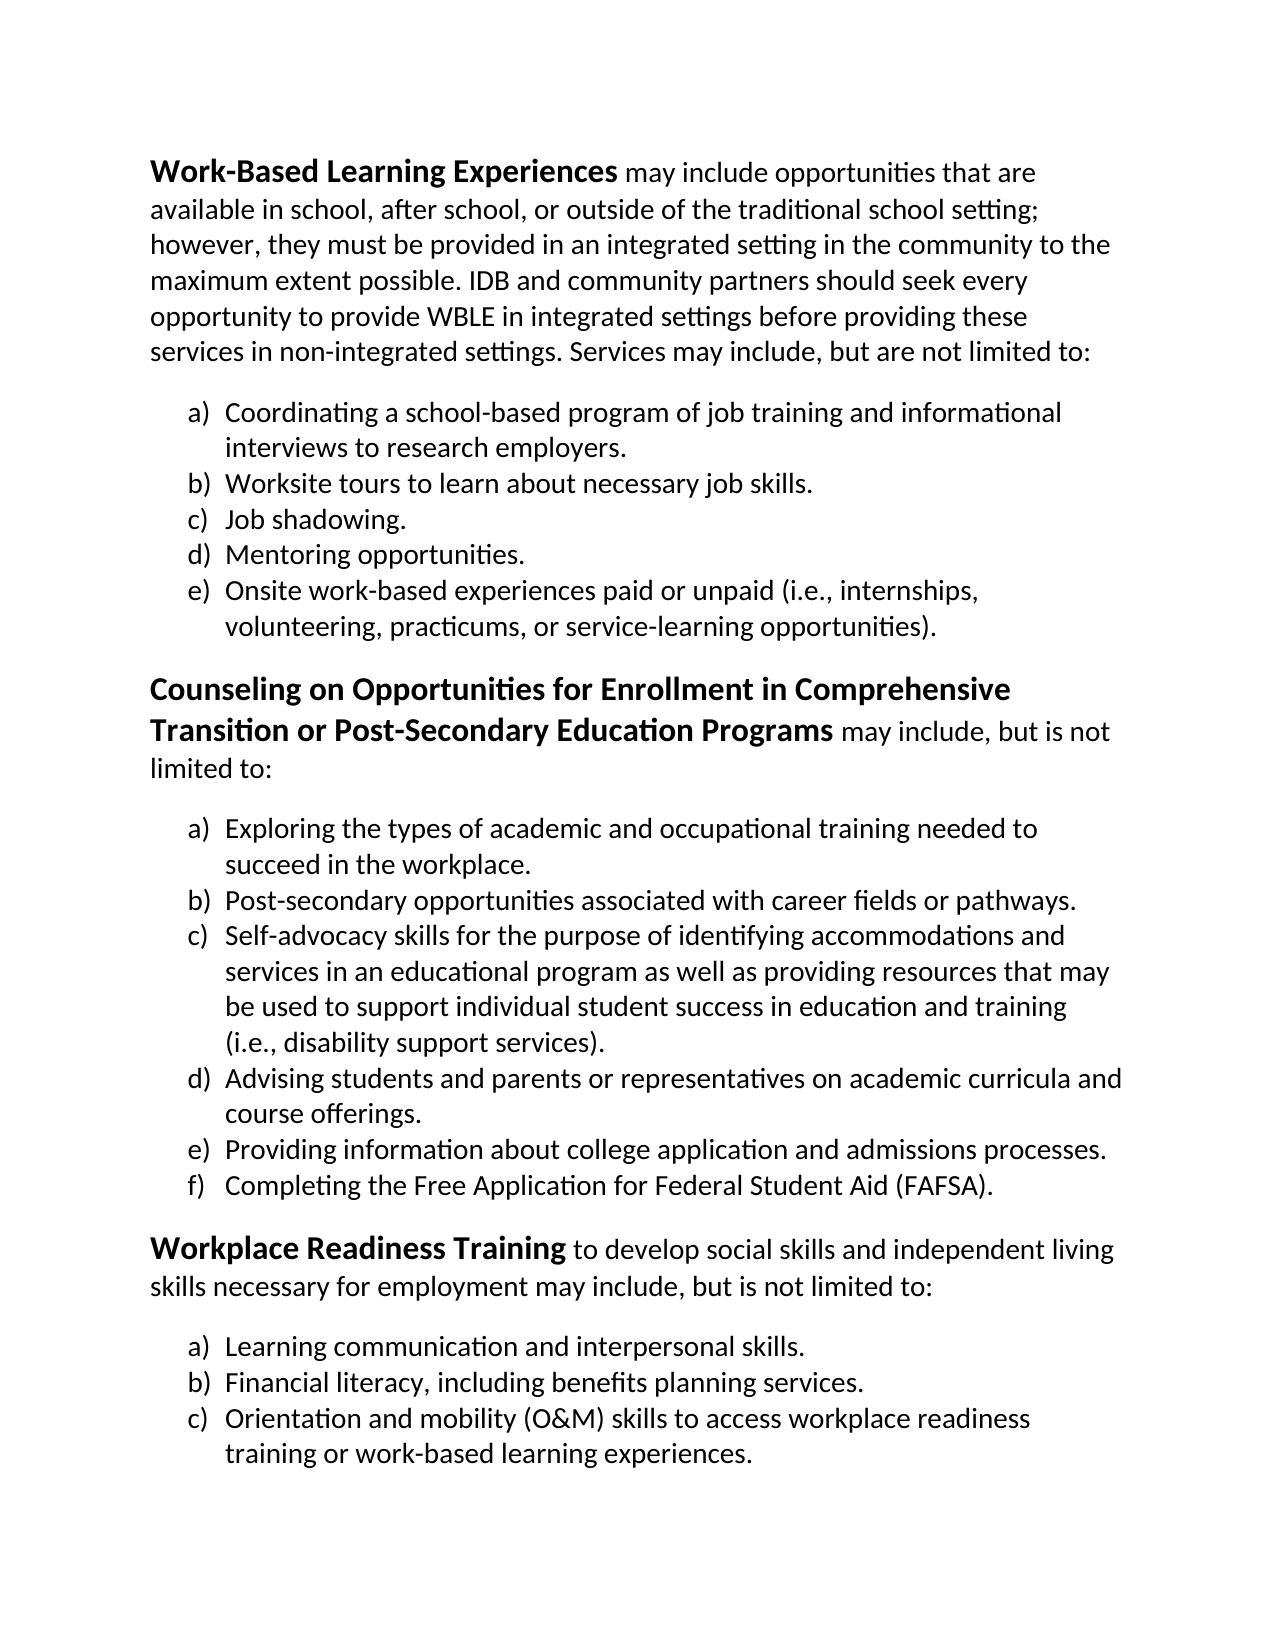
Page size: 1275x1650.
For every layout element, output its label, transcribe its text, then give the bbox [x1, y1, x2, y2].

list Job shadowing. [187, 501, 1125, 536]
list Self-advocacy skills for the purpose of identifying accommodations and services in an educational program as well as providing resources that may be used to support individual student success in education and training (i.e., disability support services). [187, 917, 1125, 1060]
text Work-Based Learning Experiences may include opportunities that are available in school, after school, or outside of the traditional school setting; however, they must be provided in an integrated setting in the community to the maximum extent possible. IDB and community partners should seek every opportunity to provide WBLE in integrated settings before providing these services in non-integrated settings. Services may include, but are not limited to: [150, 150, 1125, 369]
list Providing information about college application and admissions processes. [187, 1131, 1125, 1167]
list Mentoring opportunities. [187, 536, 1125, 572]
text Workplace Readiness Training to develop social skills and independent living skills necessary for employment may include, but is not limited to: [150, 1227, 1125, 1303]
list Orientation and mobility (O&M) skills to access workplace readiness training or work-based learning experiences. [187, 1400, 1125, 1471]
list Completing the Free Application for Federal Student Aid (FAFSA). [187, 1167, 1125, 1202]
list Onsite work-based experiences paid or unpaid (i.e., internships, volunteering, practicums, or service-learning opportunities). [187, 572, 1125, 643]
list Coordinating a school-based program of job training and informational interviews to research employers. [187, 394, 1125, 465]
list Financial literacy, including benefits planning services. [187, 1364, 1125, 1400]
list Advising students and parents or representatives on academic curricula and course offerings. [187, 1060, 1125, 1131]
text Counseling on Opportunities for Enrollment in Comprehensive Transition or Post-Secondary Education Programs may include, but is not limited to: [150, 668, 1125, 785]
list Worksite tours to learn about necessary job skills. [187, 465, 1125, 501]
list Exploring the types of academic and occupational training needed to succeed in the workplace. [187, 810, 1125, 882]
list Learning communication and interpersonal skills. [187, 1328, 1125, 1364]
list Post-secondary opportunities associated with career fields or pathways. [187, 882, 1125, 917]
